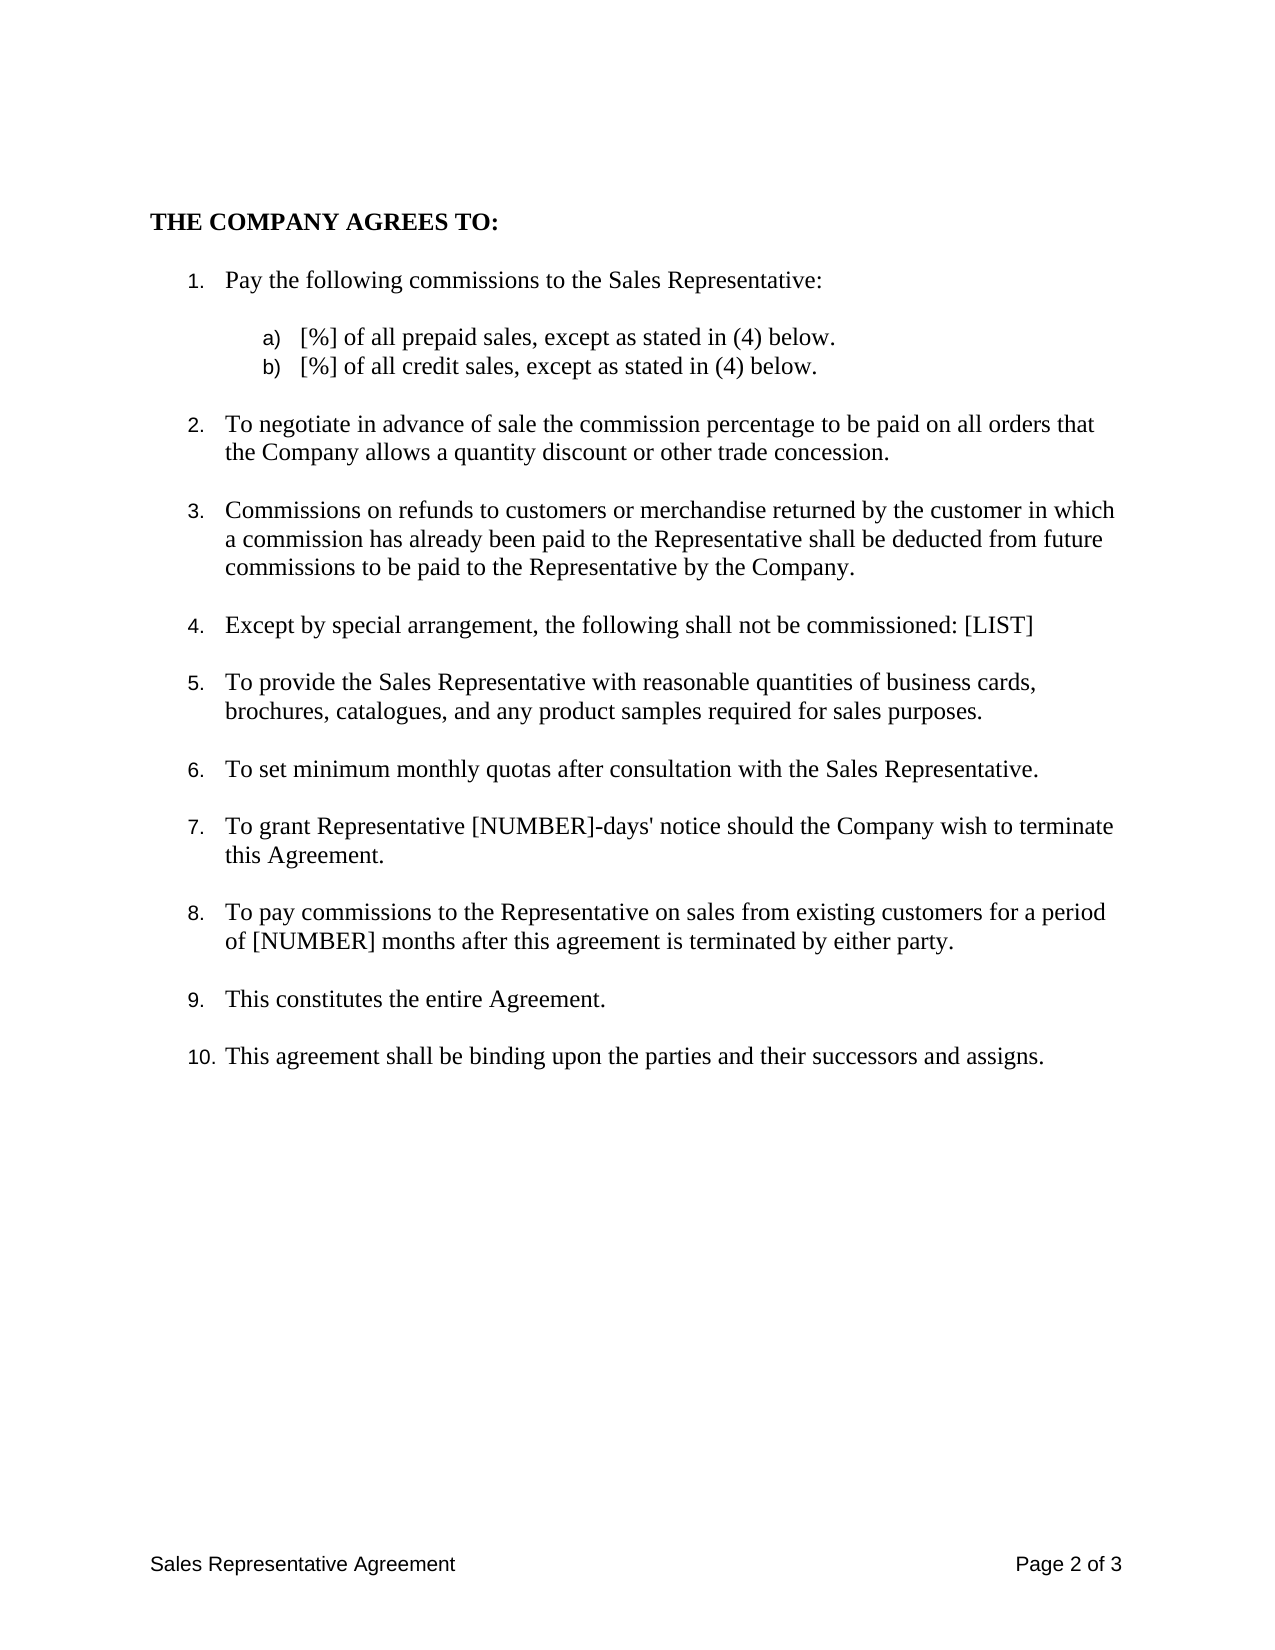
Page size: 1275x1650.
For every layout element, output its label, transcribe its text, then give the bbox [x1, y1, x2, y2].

list This agreement shall be binding upon the parties and their successors and assigns. [187, 1041, 1125, 1070]
list To pay commissions to the Representative on sales from existing customers for a period of [NUMBER] months after this agreement is terminated by either party. [187, 897, 1125, 955]
list Commissions on refunds to customers or merchandise returned by the customer in which a commission has already been paid to the Representative shall be deducted from future commissions to be paid to the Representative by the Company. [187, 495, 1125, 581]
list Except by special arrangement, the following shall not be commissioned: [LIST] [187, 610, 1125, 639]
text THE COMPANY AGREES TO: [150, 207, 1125, 236]
list Pay the following commissions to the Sales Representative: [187, 265, 1125, 294]
list To grant Representative [NUMBER]-days' notice should the Company wish to terminate this Agreement. [187, 811, 1125, 869]
list [%] of all prepaid sales, except as stated in (4) below. [262, 322, 1125, 351]
list This constitutes the entire Agreement. [187, 984, 1125, 1012]
list To set minimum monthly quotas after consultation with the Sales Representative. [187, 754, 1125, 782]
list [%] of all credit sales, except as stated in (4) below. [262, 351, 1125, 380]
list To provide the Sales Representative with reasonable quantities of business cards, brochures, catalogues, and any product samples required for sales purposes. [187, 667, 1125, 725]
list To negotiate in advance of sale the commission percentage to be paid on all orders that the Company allows a quantity discount or other trade concession. [187, 409, 1125, 466]
